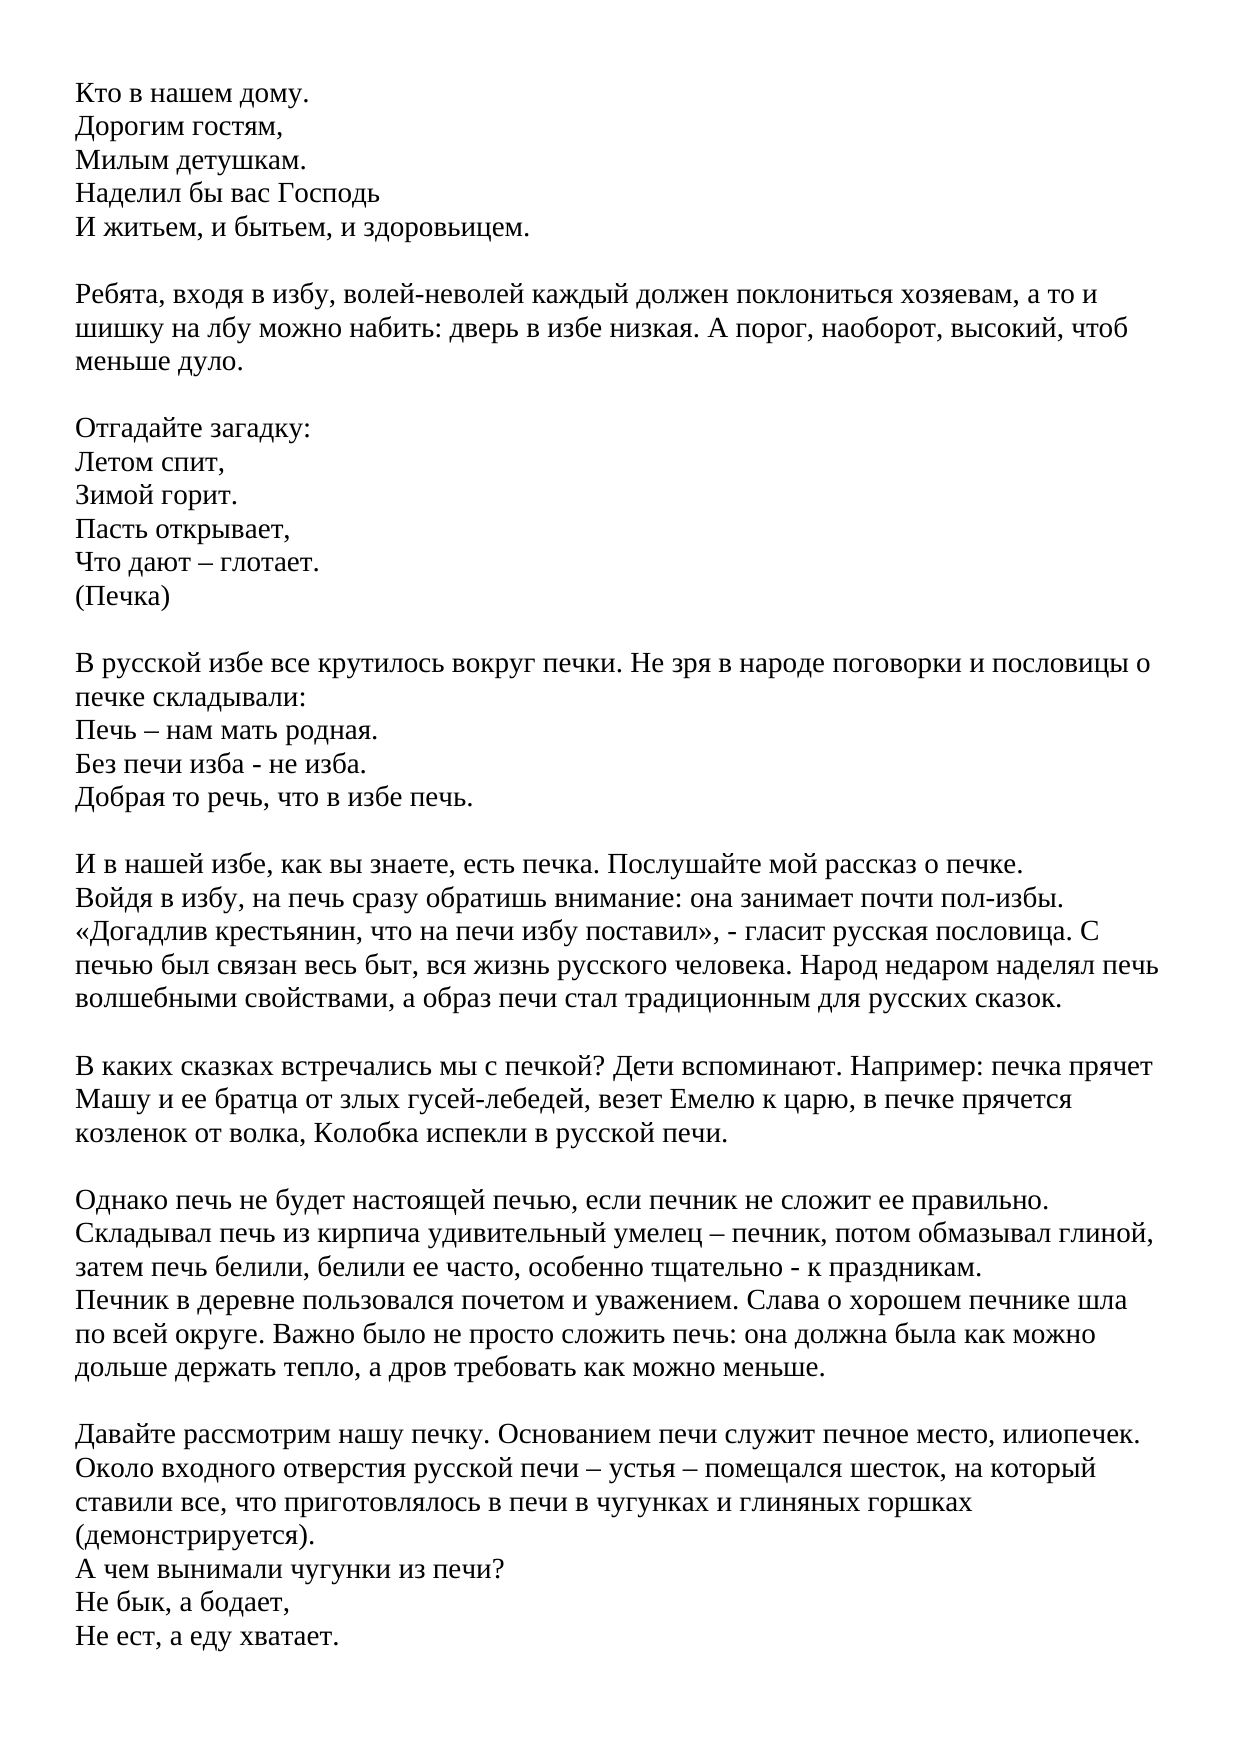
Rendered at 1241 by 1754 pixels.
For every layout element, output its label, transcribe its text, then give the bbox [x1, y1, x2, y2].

text Кто в нашем дому. [75, 75, 1165, 108]
text Летом спит, [75, 444, 1165, 477]
text Отгадайте загадку: [75, 410, 1165, 444]
text В каких сказках встречались мы с печкой? Дети вспоминают. Например: печка прячет Машу и ее братца от злых гусей-лебедей, везет Емелю к царю, в печке прячется козленок от волка, Колобка испекли в русской печи. [75, 1048, 1165, 1148]
text И в нашей избе, как вы знаете, есть печка. Послушайте мой рассказ о печке. [75, 846, 1165, 880]
text Около входного отверстия русской печи – устья – помещался шесток, на который ставили все, что приготовлялось в печи в чугунках и глиняных горшках (демонстрируется). [75, 1450, 1165, 1551]
text Наделил бы вас Господь [75, 176, 1165, 209]
text Без печи изба - не изба. [75, 746, 1165, 779]
text Ребята, входя в избу, волей-неволей каждый должен поклониться хозяевам, а то и шишку на лбу можно набить: дверь в избе низкая. А порог, наоборот, высокий, чтоб меньше дуло. [75, 276, 1165, 377]
text Дорогим гостям, [75, 108, 1165, 142]
text И житьем, и бытьем, и здоровьицем. [75, 209, 1165, 243]
text Пасть открывает, [75, 511, 1165, 544]
text Однако печь не будет настоящей печью, если печник не сложит ее правильно. Складывал печь из кирпича удивительный умелец – печник, потом обмазывал глиной, затем печь белили, белили ее часто, особенно тщательно - к праздникам. [75, 1182, 1165, 1282]
text В русской избе все крутилось вокруг печки. Не зря в народе поговорки и пословицы о печке складывали: [75, 645, 1165, 712]
text Не бык, а бодает, [75, 1584, 1165, 1618]
text А чем вынимали чугунки из печи? [75, 1551, 1165, 1584]
text Печник в деревне пользовался почетом и уважением. Слава о хорошем печнике шла по всей округе. Важно было не просто сложить печь: она должна была как можно дольше держать тепло, а дров требовать как можно меньше. [75, 1282, 1165, 1383]
text Не ест, а еду хватает. [75, 1618, 1165, 1651]
text Зимой горит. [75, 477, 1165, 511]
text Печь – нам мать родная. [75, 712, 1165, 746]
text Что дают – глотает. [75, 544, 1165, 578]
text (Печка) [75, 578, 1165, 612]
text Милым детушкам. [75, 142, 1165, 176]
text Добрая то речь, что в избе печь. [75, 779, 1165, 813]
text Войдя в избу, на печь сразу обратишь внимание: она занимает почти пол-избы. «Догадлив крестьянин, что на печи избу поставил», - гласит русская пословица. С печью был связан весь быт, вся жизнь русского человека. Народ недаром наделял печь волшебными свойствами, а образ печи стал традиционным для русских сказок. [75, 880, 1165, 1014]
text Давайте рассмотрим нашу печку. Основанием печи служит печное место, илиопечек. [75, 1417, 1165, 1450]
